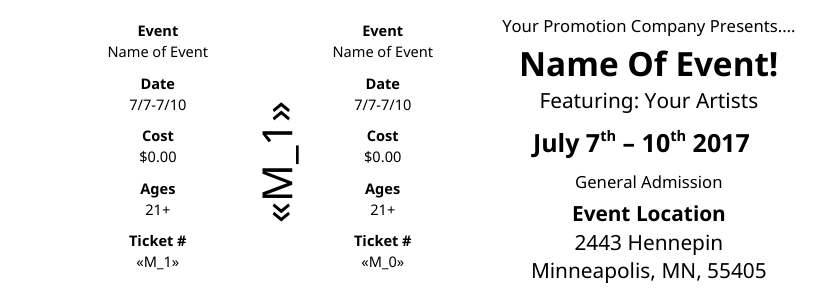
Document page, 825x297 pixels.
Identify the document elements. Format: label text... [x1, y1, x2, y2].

table_header [75, 15, 225, 297]
table_header «M_1» «M_1» [225, 15, 300, 297]
table_header Your Promotion Company Presents.… Name Of Event! Featuring: Your Artists July 7th – 10th 2017 General Admission Event Location 2443 Hennepin Minneapolis, MN, 55405 [450, 15, 817, 297]
table_header [300, 15, 450, 297]
